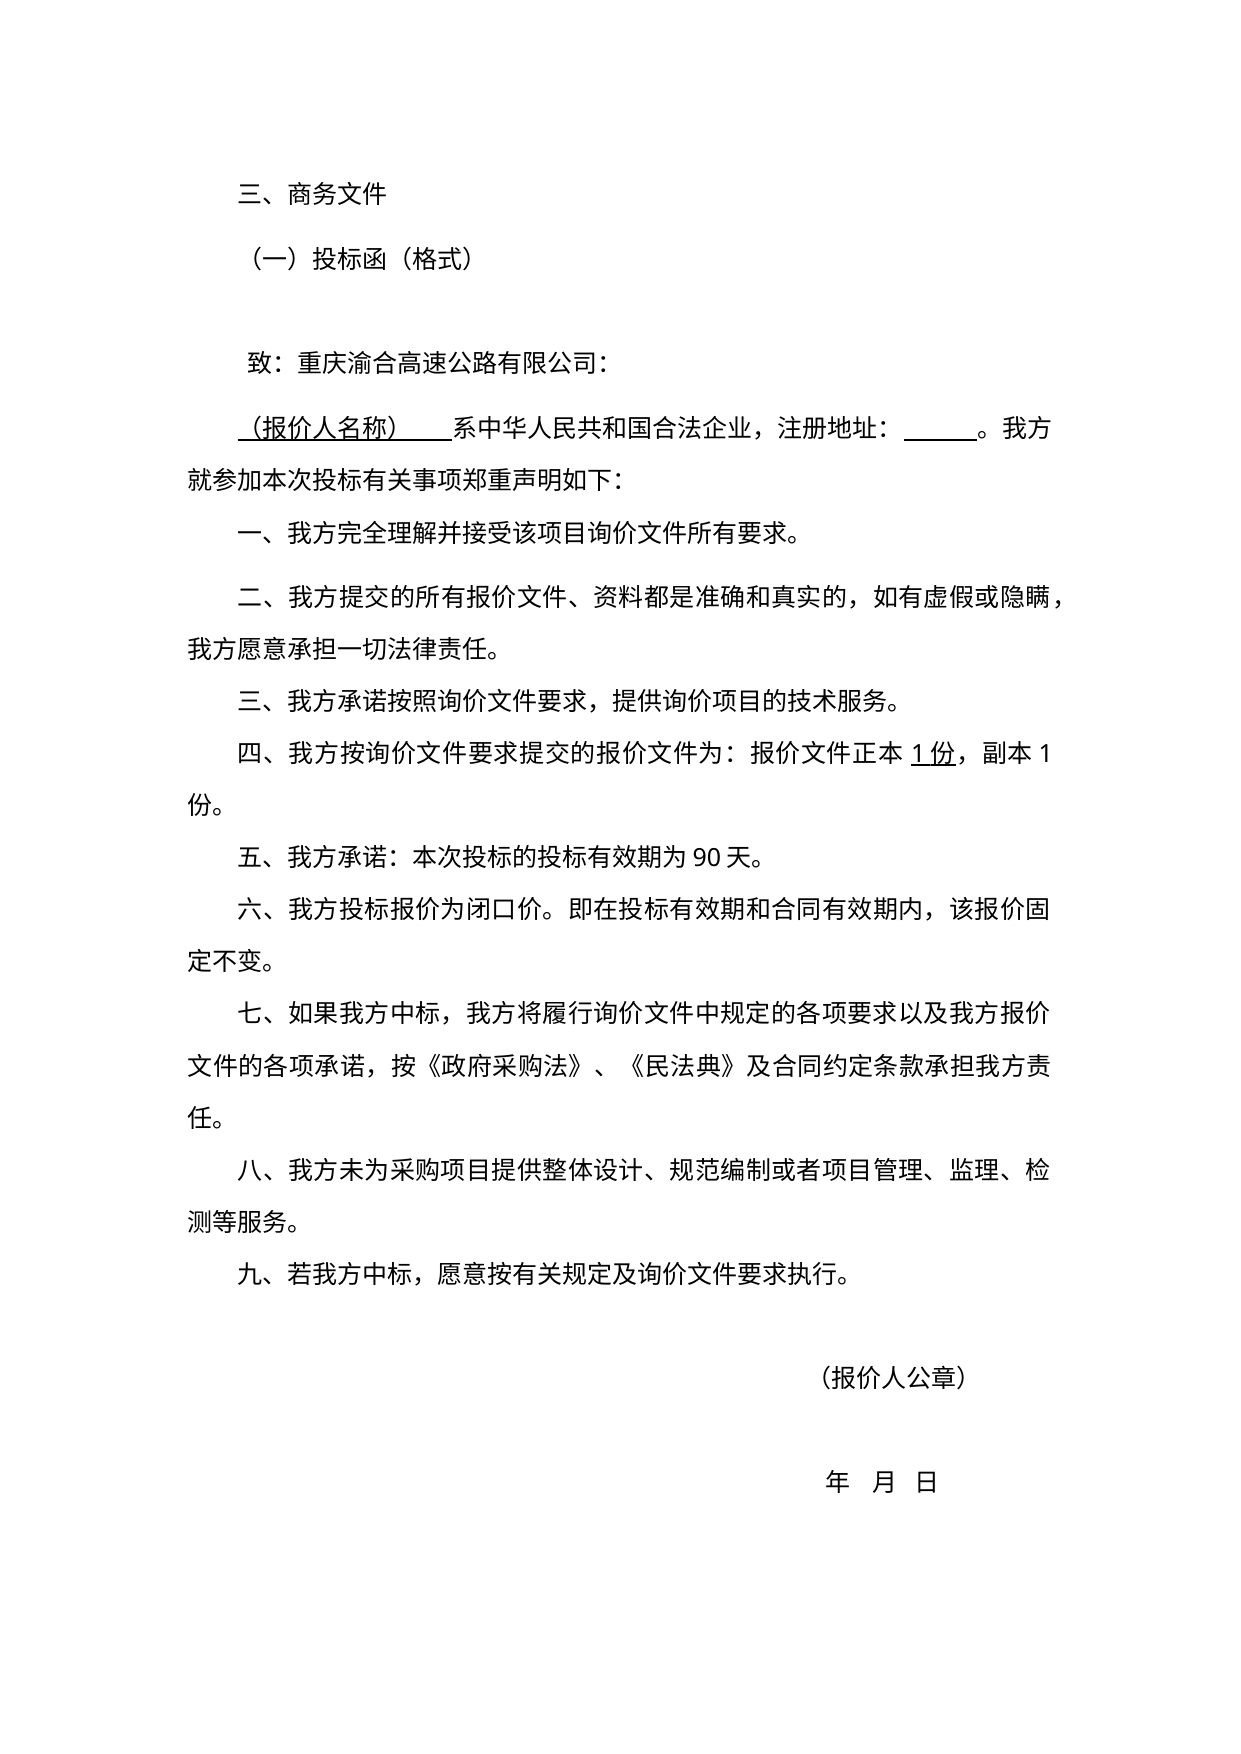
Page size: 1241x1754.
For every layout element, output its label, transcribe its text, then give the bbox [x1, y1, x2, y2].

text 五、我方承诺：本次投标的投标有效期为90天。 [187, 825, 1053, 877]
text 七、如果我方中标，我方将履行询价文件中规定的各项要求以及我方报价文件的各项承诺，按《政府采购法》、《民法典》及合同约定条款承担我方责任。 [187, 981, 1053, 1137]
text 三、我方承诺按照询价文件要求，提供询价项目的技术服务。 [187, 669, 1053, 721]
text 二、我方提交的所有报价文件、资料都是准确和真实的，如有虚假或隐瞒，我方愿意承担一切法律责任。 [187, 564, 1053, 669]
subtitle 三、商务文件 [187, 162, 1053, 214]
text （一）投标函（格式） [187, 227, 1053, 279]
text 九、若我方中标，愿意按有关规定及询价文件要求执行。 [187, 1242, 1053, 1294]
text 四、我方按询价文件要求提交的报价文件为：报价文件正本1份，副本1份。 [187, 721, 1053, 825]
text 一、我方完全理解并接受该项目询价文件所有要求。 [187, 499, 1053, 564]
text 八、我方未为采购项目提供整体设计、规范编制或者项目管理、监理、检测等服务。 [187, 1137, 1053, 1242]
text 年 月 日 [187, 1450, 1053, 1502]
text （报价人名称） 系中华人民共和国合法企业，注册地址： 。我方就参加本次投标有关事项郑重声明如下： [187, 395, 1053, 499]
text 六、我方投标报价为闭口价。即在投标有效期和合同有效期内，该报价固定不变。 [187, 877, 1053, 981]
text （报价人公章） [187, 1346, 1053, 1398]
text 致：重庆渝合高速公路有限公司： [187, 331, 1053, 383]
